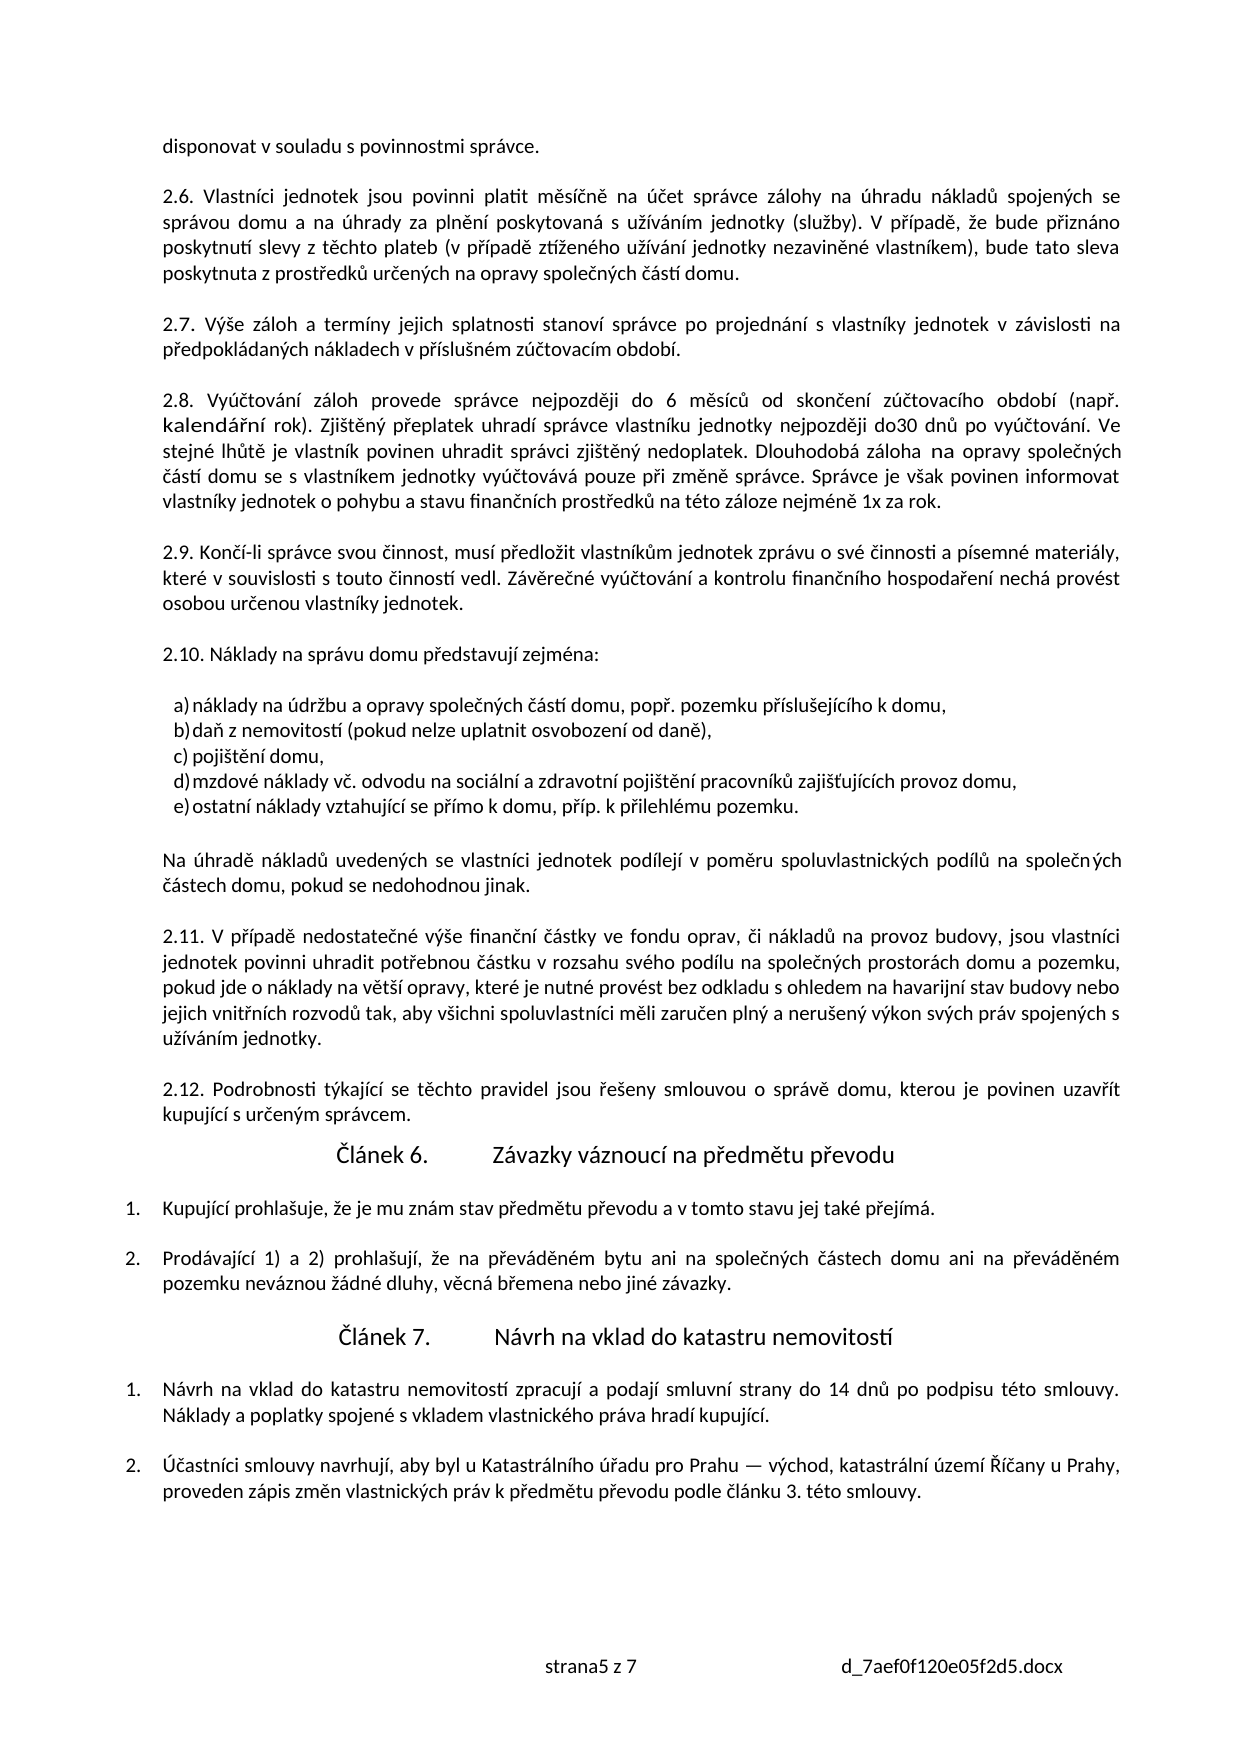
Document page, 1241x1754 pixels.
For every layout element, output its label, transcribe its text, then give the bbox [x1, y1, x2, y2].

text 2.8. Vyúčtování záloh provede správce nejpozději do 6 měsíců od skončení zúčtovacího období (např. kalendářní rok). Zjištěný přeplatek uhradí správce vlastníku jednotky nejpozději do30 dnů po vyúčtování. Ve stejné lhůtě je vlastník povinen uhradit správci zjištěný nedoplatek. Dlouhodobá záloha na opravy společných částí domu se s vlastníkem jednotky vyúčtovává pouze při změně správce. Správce je však povinen informovat vlastníky jednotek o pohybu a stavu finančních prostředků na této záloze nejméně 1x za rok. [162, 387, 1122, 514]
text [162, 133, 1122, 158]
text 2.6. Vlastníci jednotek jsou povinni platit měsíčně na účet správce zálohy na úhradu nákladů spojených se správou domu a na úhrady za plnění poskytovaná s užíváním jednotky (služby). V případě, že bude přiznáno poskytnutí slevy z těchto plateb (v případě ztíženého užívání jednotky nezaviněné vlastníkem), bude tato sleva poskytnuta z prostředků určených na opravy společných částí domu. [162, 184, 1122, 285]
text 2.11. V případě nedostatečné výše finanční částky ve fondu oprav, či nákladů na provoz budovy, jsou vlastníci jednotek povinni uhradit potřebnou částku v rozsahu svého podílu na společných prostorách domu a pozemku, pokud jde o náklady na větší opravy, které je nutné provést bez odkladu s ohledem na havarijní stav budovy nebo jejich vnitřních rozvodů tak, aby všichni spoluvlastníci měli zaručen plný a nerušený výkon svých práv spojených s užíváním jednotky. [162, 923, 1122, 1051]
subtitle ostatní náklady vztahující se přímo k domu, příp. k přilehlému pozemku. [173, 794, 1122, 819]
text Na úhradě nákladů uvedených se vlastníci jednotek podílejí v poměru spoluvlastnických podílů na společných částech domu, pokud se nedohodnou jinak. [162, 847, 1122, 898]
subtitle Návrh na vklad do katastru nemovitostí zpracují a podají smluvní strany do 14 dnů po podpisu této smlouvy. Náklady a poplatky spojené s vkladem vlastnického práva hradí kupující. [125, 1377, 1122, 1427]
text 2.7. Výše záloh a termíny jejich splatnosti stanoví správce po projednání s vlastníky jednotek v závislosti na předpokládaných nákladech v příslušném zúčtovacím období. [162, 311, 1122, 362]
subtitle Návrh na vklad do katastru nemovitostí [156, 1321, 1122, 1352]
text 2.12. Podrobnosti týkající se těchto pravidel jsou řešeny smlouvou o správě domu, kterou je povinen uzavřít kupující s určeným správcem. [162, 1076, 1122, 1127]
subtitle Prodávající 1) a 2) prohlašují, že na převáděném bytu ani na společných částech domu ani na převáděném pozemku neváznou žádné dluhy, věcná břemena nebo jiné závazky. [125, 1245, 1122, 1296]
subtitle pojištění domu, [173, 743, 1122, 768]
subtitle Závazky váznoucí na předmětu převodu [155, 1139, 1122, 1170]
text 2.10. Náklady na správu domu představují zejména: [162, 641, 1122, 667]
text 2.9. Končí-li správce svou činnost, musí předložit vlastníkům jednotek zprávu o své činnosti a písemné materiály, které v souvislosti s touto činností vedl. Závěrečné vyúčtování a kontrolu finančního hospodaření nechá provést osobou určenou vlastníky jednotek. [162, 539, 1122, 616]
subtitle Účastníci smlouvy navrhují, aby byl u Katastrálního úřadu pro Prahu — východ, katastrální území Říčany u Prahy, proveden zápis změn vlastnických práv k předmětu převodu podle článku 3. této smlouvy. [125, 1452, 1122, 1503]
subtitle Kupující prohlašuje, že je mu znám stav předmětu převodu a v tomto stavu jej také přejímá. [125, 1195, 1122, 1220]
subtitle mzdové náklady vč. odvodu na sociální a zdravotní pojištění pracovníků zajišťujících provoz domu, [173, 768, 1122, 794]
subtitle daň z nemovitostí (pokud nelze uplatnit osvobození od daně), [173, 717, 1122, 743]
subtitle náklady na údržbu a opravy společných částí domu, popř. pozemku příslušejícího k domu, [173, 692, 1122, 717]
